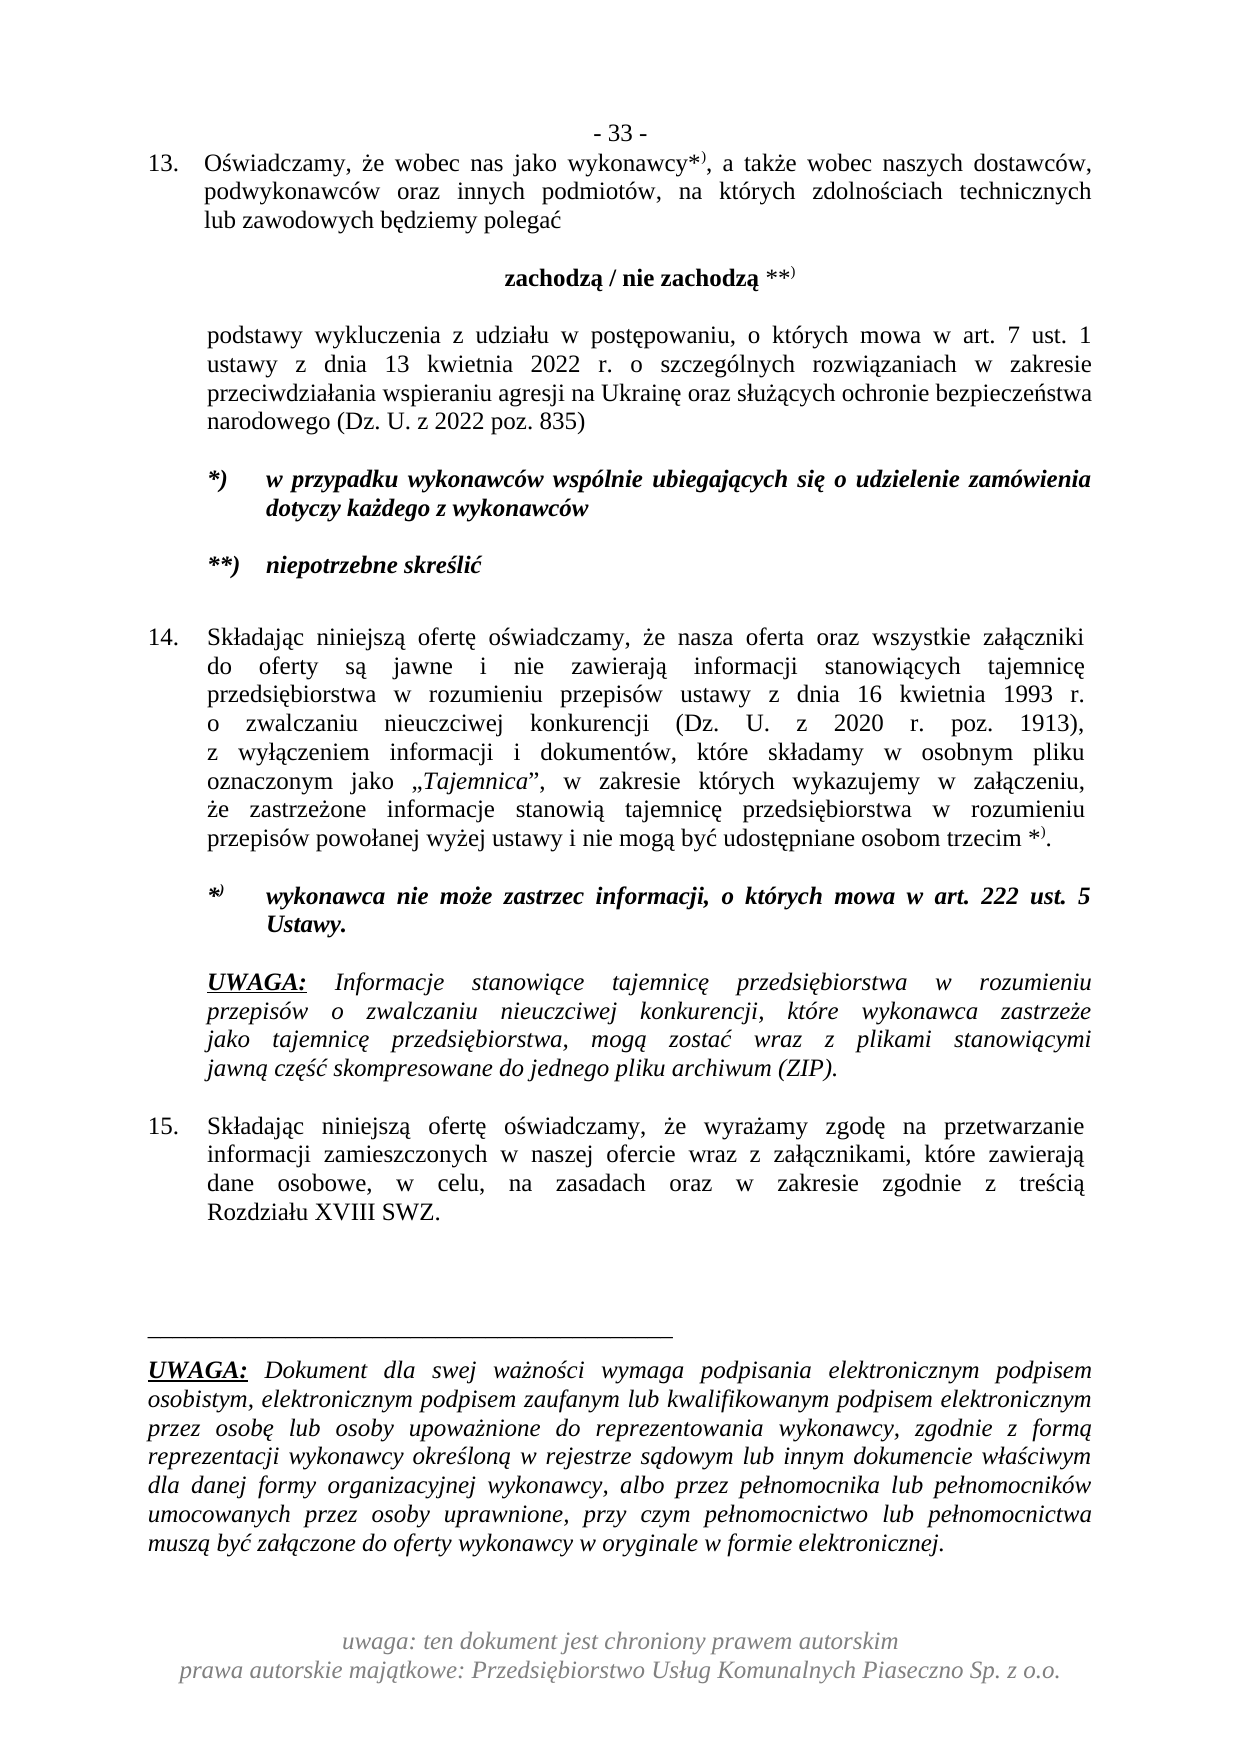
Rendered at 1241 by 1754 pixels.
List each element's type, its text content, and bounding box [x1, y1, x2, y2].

text 15. Składając niniejszą ofertę oświadczamy, że wyrażamy zgodę na przetwarzanie informacji zamieszczonych w naszej ofercie wraz z załącznikami, które zawierają dane osobowe, w celu, na zasadach oraz w zakresie zgodnie z treścią Rozdziału XVIII SWZ. [148, 1111, 1085, 1226]
text __________________________________________ [148, 1312, 1092, 1341]
text 14. Składając niniejszą ofertę oświadczamy, że nasza oferta oraz wszystkie załączniki do oferty są jawne i nie zawierają informacji stanowiących tajemnicę przedsiębiorstwa w rozumieniu przepisów ustawy z dnia 16 kwietnia 1993 r. o zwalczaniu nieuczciwej konkurencji (Dz. U. z 2020 r. poz. 1913), z wyłączeniem informacji i dokumentów, które składamy w osobnym pliku oznaczonym jako „Tajemnica”, w zakresie których wykazujemy w załączeniu, że zastrzeżone informacje stanowią tajemnicę przedsiębiorstwa w rozumieniu przepisów powołanej wyżej ustawy i nie mogą być udostępniane osobom trzecim *). [148, 622, 1085, 852]
text *) w przypadku wykonawców wspólnie ubiegających się o udzielenie zamówienia dotyczy każdego z wykonawców [207, 464, 1092, 521]
text 13. Oświadczamy, że wobec nas jako wykonawcy*), a także wobec naszych dostawców, podwykonawców oraz innych podmiotów, na których zdolnościach technicznych lub zawodowych będziemy polegać [148, 148, 1092, 234]
text podstawy wykluczenia z udziału w postępowaniu, o których mowa w art. 7 ust. 1 ustawy z dnia 13 kwietnia 2022 r. o szczególnych rozwiązaniach w zakresie przeciwdziałania wspieraniu agresji na Ukrainę oraz służących ochronie bezpieczeństwa narodowego (Dz. U. z 2022 poz. 835) [207, 320, 1092, 435]
text zachodzą / nie zachodzą **) [207, 263, 1092, 291]
text UWAGA: Informacje stanowiące tajemnicę przedsiębiorstwa w rozumieniu przepisów o zwalczaniu nieuczciwej konkurencji, które wykonawca zastrzeże jako tajemnicę przedsiębiorstwa, mogą zostać wraz z plikami stanowiącymi jawną część skompresowane do jednego pliku archiwum (ZIP). [207, 967, 1092, 1082]
text *) wykonawca nie może zastrzec informacji, o których mowa w art. 222 ust. 5 Ustawy. [207, 881, 1092, 938]
text **) niepotrzebne skreślić [207, 550, 1092, 579]
text UWAGA: Dokument dla swej ważności wymaga podpisania elektronicznym podpisem osobistym, elektronicznym podpisem zaufanym lub kwalifikowanym podpisem elektronicznym przez osobę lub osoby upoważnione do reprezentowania wykonawcy, zgodnie z formą reprezentacji wykonawcy określoną w rejestrze sądowym lub innym dokumencie właściwym dla danej formy organizacyjnej wykonawcy, albo przez pełnomocnika lub pełnomocników umocowanych przez osoby uprawnione, przy czym pełnomocnictwo lub pełnomocnictwa muszą być załączone do oferty wykonawcy w oryginale w formie elektronicznej. [148, 1355, 1092, 1556]
